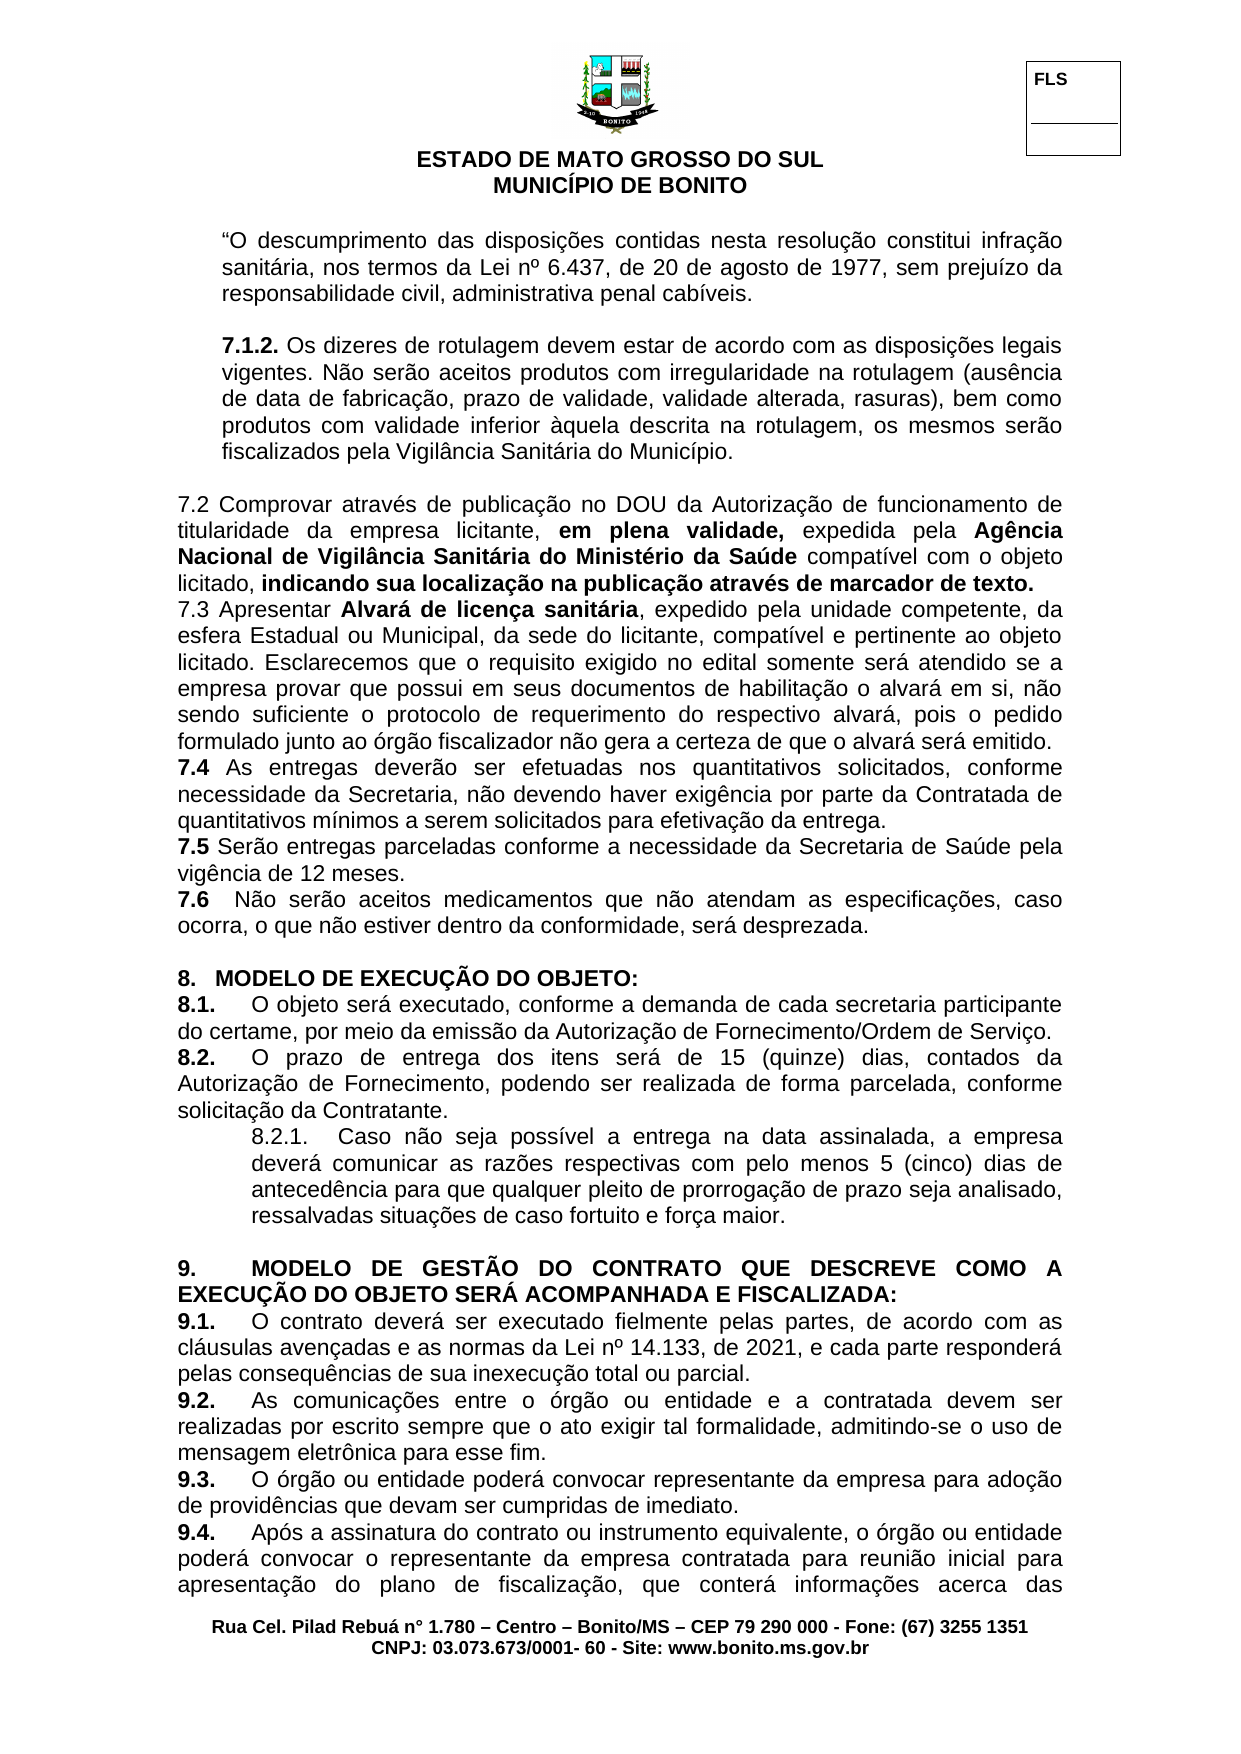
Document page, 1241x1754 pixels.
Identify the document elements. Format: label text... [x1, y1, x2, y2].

list As comunicações entre o órgão ou entidade e a contratada devem ser realizadas por escrito sempre que o ato exigir tal formalidade, admitindo-se o uso de mensagem eletrônica para esse fim. [177, 1387, 1063, 1466]
text 7.2 Comprovar através de publicação no DOU da Autorização de funcionamento de titularidade da empresa licitante, em plena validade, expedida pela Agência Nacional de Vigilância Sanitária do Ministério da Saúde compatível com o objeto licitado, indicando sua localização na publicação através de marcador de texto. [177, 491, 1063, 596]
text 7.1.2. Os dizeres de rotulagem devem estar de acordo com as disposições legais vigentes. Não serão aceitos produtos com irregularidade na rotulagem (ausência de data de fabricação, prazo de validade, validade alterada, rasuras), bem como produtos com validade inferior àquela descrita na rotulagem, os mesmos serão fiscalizados pela Vigilância Sanitária do Município. [222, 332, 1063, 464]
list O contrato deverá ser executado fielmente pelas partes, de acordo com as cláusulas avençadas e as normas da Lei nº 14.133, de 2021, e cada parte responderá pelas consequências de sua inexecução total ou parcial. [177, 1308, 1063, 1387]
text 7.4 As entregas deverão ser efetuadas nos quantitativos solicitados, conforme necessidade da Secretaria, não devendo haver exigência por parte da Contratada de quantitativos mínimos a serem solicitados para efetivação da entrega. [177, 754, 1063, 833]
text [222, 227, 1063, 306]
list Caso não seja possível a entrega na data assinalada, a empresa deverá comunicar as razões respectivas com pelo menos 5 (cinco) dias de antecedência para que qualquer pleito de prorrogação de prazo seja analisado, ressalvadas situações de caso fortuito e força maior. [251, 1123, 1063, 1228]
list MODELO DE EXECUÇÃO DO OBJETO: [177, 965, 1063, 991]
list O prazo de entrega dos itens será de 15 (quinze) dias, contados da Autorização de Fornecimento, podendo ser realizada de forma parcelada, conforme solicitação da Contratante. [177, 1044, 1063, 1123]
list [177, 1518, 1063, 1597]
list O objeto será executado, conforme a demanda de cada secretaria participante do certame, por meio da emissão da Autorização de Fornecimento/Ordem de Serviço. [177, 991, 1063, 1044]
list O órgão ou entidade poderá convocar representante da empresa para adoção de providências que devam ser cumpridas de imediato. [177, 1466, 1063, 1518]
text 7.5 Serão entregas parceladas conforme a necessidade da Secretaria de Saúde pela vigência de 12 meses. [177, 833, 1063, 886]
list MODELO DE GESTÃO DO CONTRATO QUE DESCREVE COMO A EXECUÇÃO DO OBJETO SERÁ ACOMPANHADA E FISCALIZADA: [177, 1255, 1063, 1308]
text 7.6 Não serão aceitos medicamentos que não atendam as especificações, caso ocorra, o que não estiver dentro da conformidade, será desprezada. [177, 886, 1063, 939]
picture [551, 42, 690, 139]
text 7.3 Apresentar Alvará de licença sanitária, expedido pela unidade competente, da esfera Estadual ou Municipal, da sede do licitante, compatível e pertinente ao objeto licitado. Esclarecemos que o requisito exigido no edital somente será atendido se a empresa provar que possui em seus documentos de habilitação o alvará em si, não sendo suficiente o protocolo de requerimento do respectivo alvará, pois o pedido formulado junto ao órgão fiscalizador não gera a certeza de que o alvará será emitido. [177, 596, 1063, 754]
